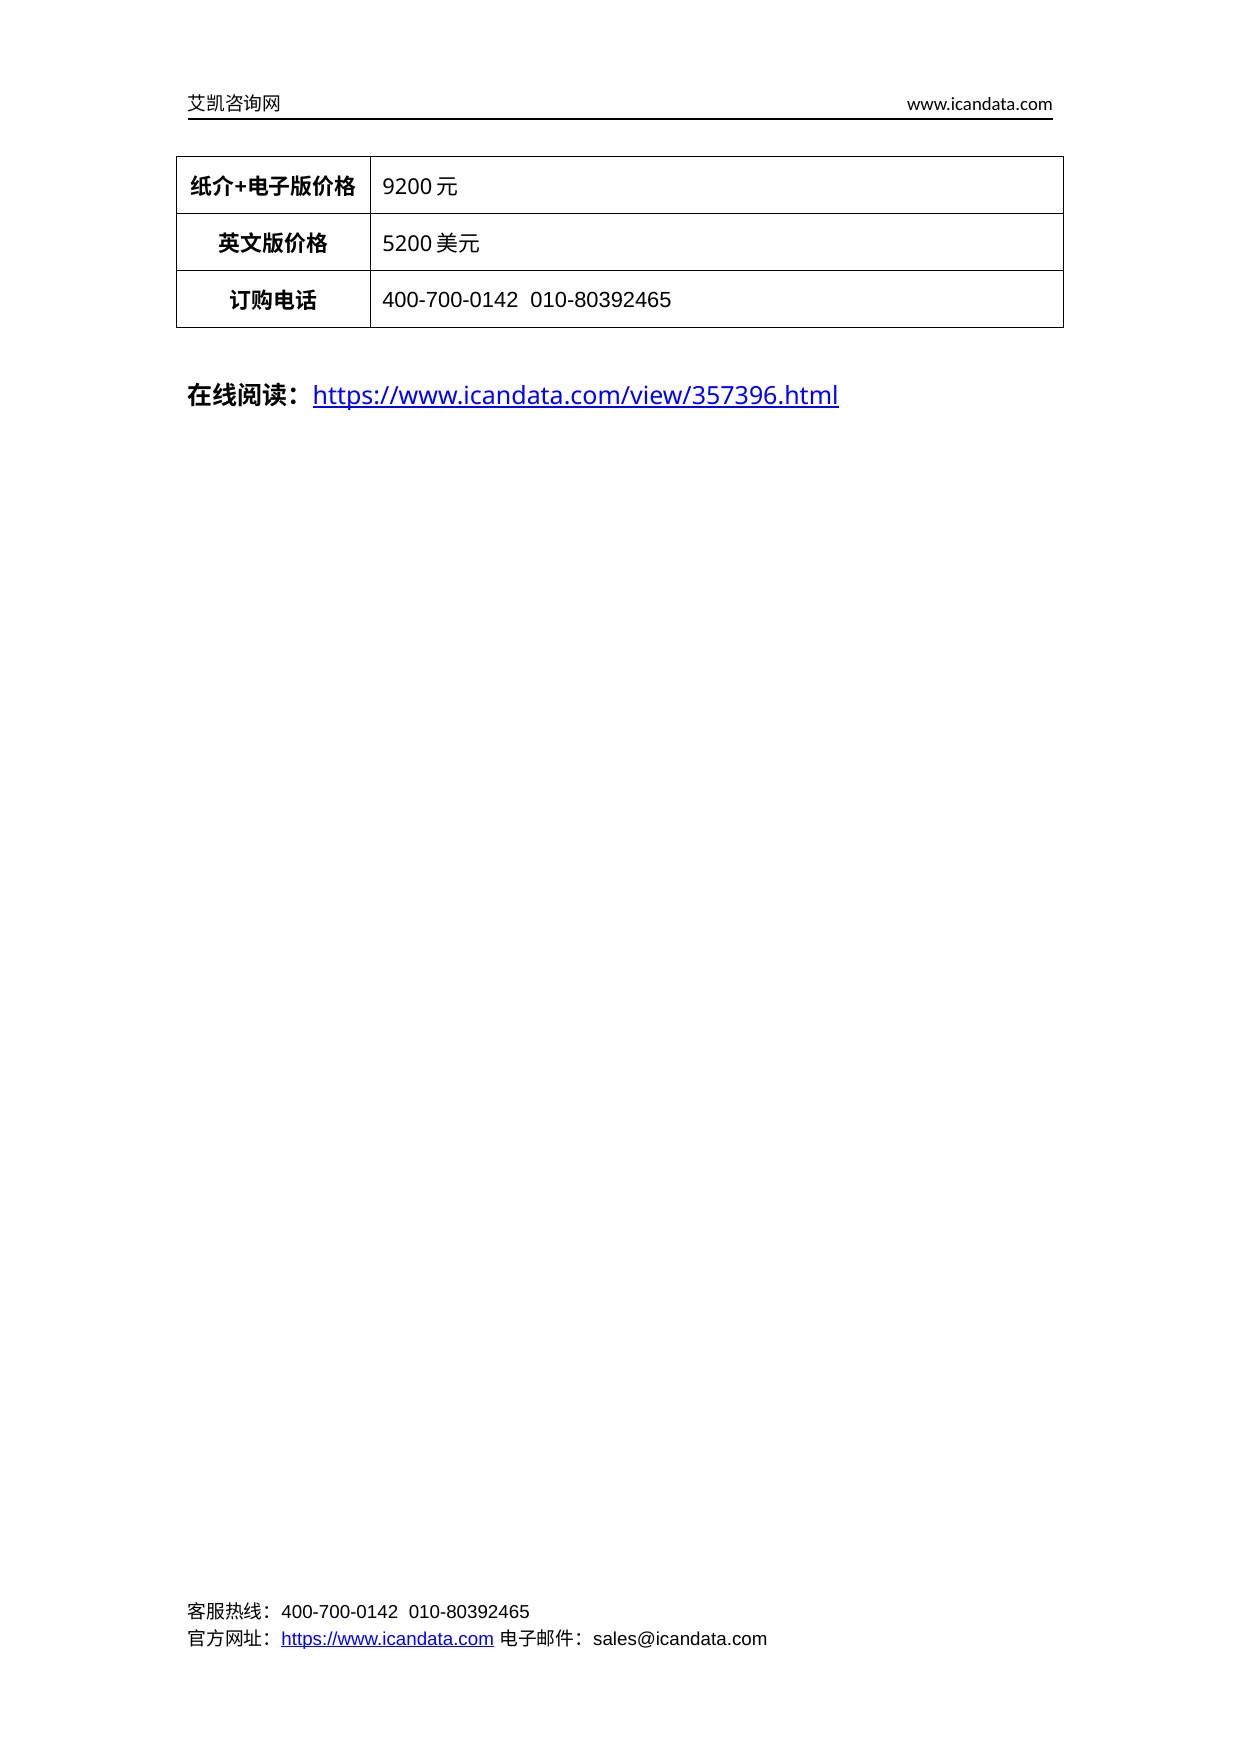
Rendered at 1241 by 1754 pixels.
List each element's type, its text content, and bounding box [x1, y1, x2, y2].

table_cell 5200美元 [371, 214, 1063, 270]
text 在线阅读：https://www.icandata.com/view/357396.html [187, 361, 1053, 426]
table_cell 400-700-0142 010-80392465 [371, 271, 1063, 327]
table_cell 订购电话 [177, 271, 370, 327]
table_cell 纸介+电子版价格 [177, 157, 370, 213]
table_cell 9200元 [371, 157, 1063, 213]
table_cell 英文版价格 [177, 214, 370, 270]
